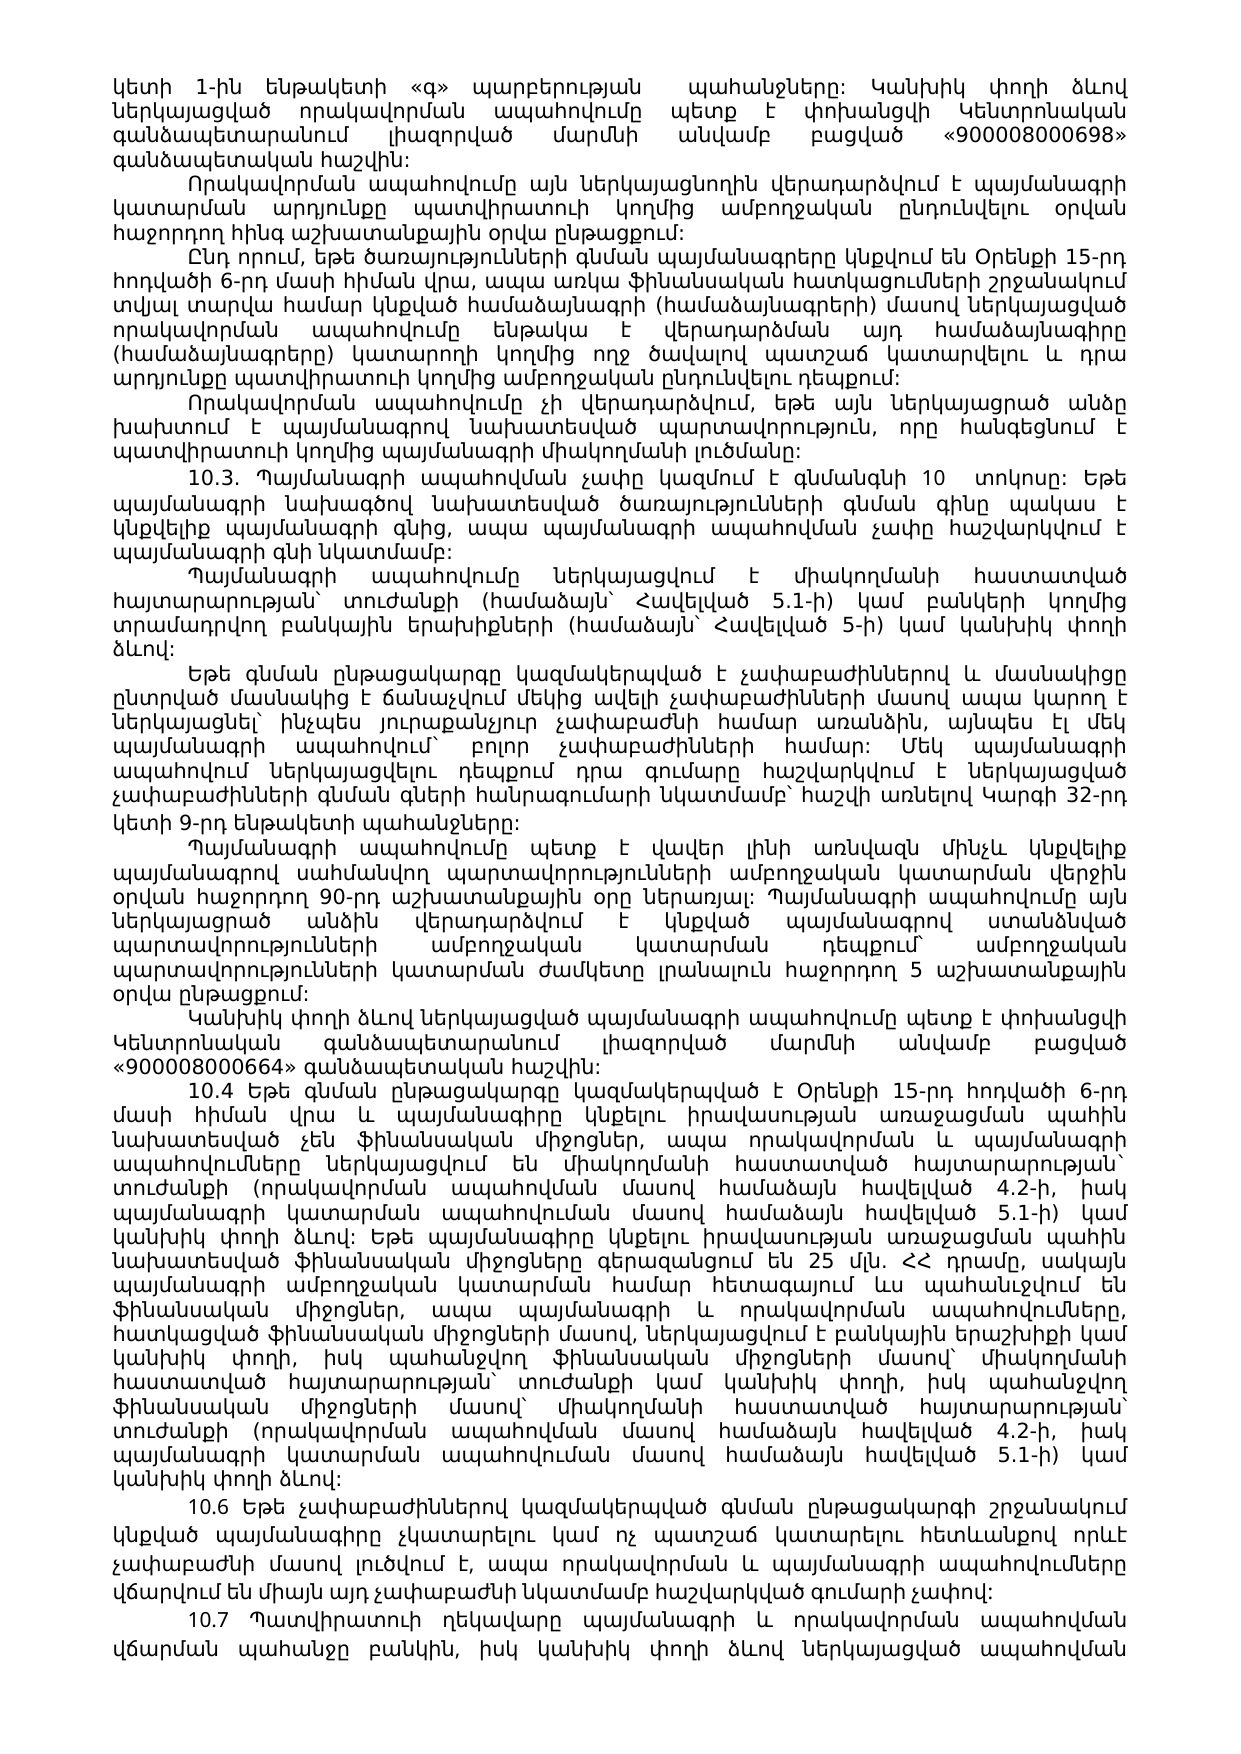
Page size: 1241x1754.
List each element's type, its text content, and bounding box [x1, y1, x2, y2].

text 10.3. Պայմանագրի ապահովման չափը կազմում է գնմանգնի 10 տոկոսը: Եթե պայմանագրի նախագծով նախատեսված ծառայությունների գնման գինը պակաս է կնքվելիք պայմանագրի գնից, ապա պայմանագրի ապահովման չափը հաշվարկվում է պայմանագրի գնի նկատմամբ: [112, 463, 1128, 564]
text Որակավորման ապահովումը այն ներկայացնողին վերադարձվում է պայմանագրի կատարման արդյունքը պատվիրատուի կողմից ամբողջական ընդունվելու օրվան հաջորդող հինգ աշխատանքային օրվա ընթացքում: [112, 172, 1128, 245]
text 10.4 Եթե գնման ընթացակարգը կազմակերպված է Օրենքի 15-րդ հոդվածի 6-րդ մասի հիման վրա և պայմանագիրը կնքելու իրավասության առաջացման պահին նախատեսված չեն ֆինանսական միջոցներ, ապա որակավորման և պայմանագրի ապահովումները ներկայացվում են միակողմանի հաստատված հայտարարության` տուժանքի (որակավորման ապահովման մասով համաձայն հավելված 4.2-ի, իակ պայմանագրի կատարման ապահովուման մասով համաձայն հավելված 5.1-ի) կամ կանխիկ փողի ձևով: Եթե պայմանագիրը կնքելու իրավասության առաջացման պահին նախատեսված ֆինանսական միջոցները գերազանցում են 25 մլն. ՀՀ դրամը, սակայն պայմանագրի ամբողջական կատարման համար հետագայում ևս պահանւջվում են ֆինանսական միջոցներ, ապա պայմանագրի և որակավորման ապահովումները, հատկացված ֆինանսական միջոցների մասով, ներկայացվում է բանկային երաշխիքի կամ կանխիկ փողի, իսկ պահանջվող ֆինանսական միջոցների մասով՝ միակողմանի հաստատված հայտարարության՝ տուժանքի կամ կանխիկ փողի, իսկ պահանջվող ֆինանսական միջոցների մասով՝ միակողմանի հաստատված հայտարարության՝ տուժանքի (որակավորման ապահովման մասով համաձայն հավելված 4.2-ի, իակ պայմանագրի կատարման ապահովուման մասով համաձայն հավելված 5.1-ի) կամ կանխիկ փողի ձևով: [112, 1079, 1128, 1492]
text Կանխիկ փողի ձևով ներկայացված պայմանագրի ապահովումը պետք է փոխանցվի Կենտրոնական գանձապետարանում լիազորված մարմնի անվամբ բացված «900008000664» գանձապետական հաշվին: [112, 1006, 1128, 1079]
text Պայմանագրի ապահովումը պետք է վավեր լինի առնվազն մինչև կնքվելիք պայմանագրով սահմանվող պարտավորությունների ամբողջական կատարման վերջին օրվան հաջորդող 90-րդ աշխատանքային օրը ներառյալ: Պայմանագրի ապահովումը այն ներկայացրած անձին վերադարձվում է կնքված պայմանագրով ստանձնված պարտավորությունների ամբողջական կատարման դեպքում՝ ամբողջական պարտավորությունների կատարման ժամկետը լրանալուն հաջորդող 5 աշխատանքային օրվա ընթացքում: [112, 836, 1128, 1006]
text 10.6 Եթե չափաբաժիններով կազմակերպված գնման ընթացակարգի շրջանակում կնքված պայմանագիրը չկատարելու կամ ոչ պատշաճ կատարելու հետևանքով որևէ չափաբաժնի մասով լուծվում է, ապա որակավորման և պայմանագրի ապահովումները վճարվում են միայն այդ չափաբաժնի նկատմամբ հաշվարկված գումարի չափով: [112, 1492, 1128, 1606]
text Ընդ որում, եթե ծառայությունների գնման պայմանագրերը կնքվում են Օրենքի 15-րդ հոդվածի 6-րդ մասի հիման վրա, ապա առկա ֆինանսական հատկացումների շրջանակում տվյալ տարվա համար կնքված համաձայնագրի (համաձայնագրերի) մասով ներկայացված որակավորման ապահովումը ենթակա է վերադարձման այդ համաձայնագիրը (համաձայնագրերը) կատարողի կողմից ողջ ծավալով պատշաճ կատարվելու և դրա արդյունքը պատվիրատուի կողմից ամբողջական ընդունվելու դեպքում: [112, 245, 1128, 391]
text Պայմանագրի ապահովումը ներկայացվում է միակողմանի հաստատված հայտարարության՝ տուժանքի (համաձայն՝ Հավելված 5.1-ի) կամ բանկերի կողմից տրամադրվող բանկային երախիքների (համաձայն՝ Հավելված 5-ի) կամ կանխիկ փողի ձևով: [112, 564, 1128, 662]
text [112, 1606, 1128, 1662]
text Եթե գնման ընթացակարգը կազմակերպված է չափաբաժիններով և մասնակիցը ընտրված մասնակից է ճանաչվում մեկից ավելի չափաբաժինների մասով ապա կարող է ներկայացնել՝ ինչպես յուրաքանչյուր չափաբաժնի համար առանձին, այնպես էլ մեկ պայմանագրի ապահովում` բոլոր չափաբաժինների համար: Մեկ պայմանագրի ապահովում ներկայացվելու դեպքում դրա գումարը հաշվարկվում է ներկայացված չափաբաժինների գնման գների հանրագումարի նկատմամբ՝ հաշվի առնելով Կարգի 32-րդ կետի 9-րդ ենթակետի պահանջները: [112, 662, 1128, 836]
text Որակավորման ապահովումը չի վերադարձվում, եթե այն ներկայացրած անձը խախտում է պայմանագրով նախատեսված պարտավորություն, որը հանգեցնում է պատվիրատուի կողմից պայմանագրի միակողմանի լուծմանը: [112, 391, 1128, 463]
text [112, 75, 1128, 172]
